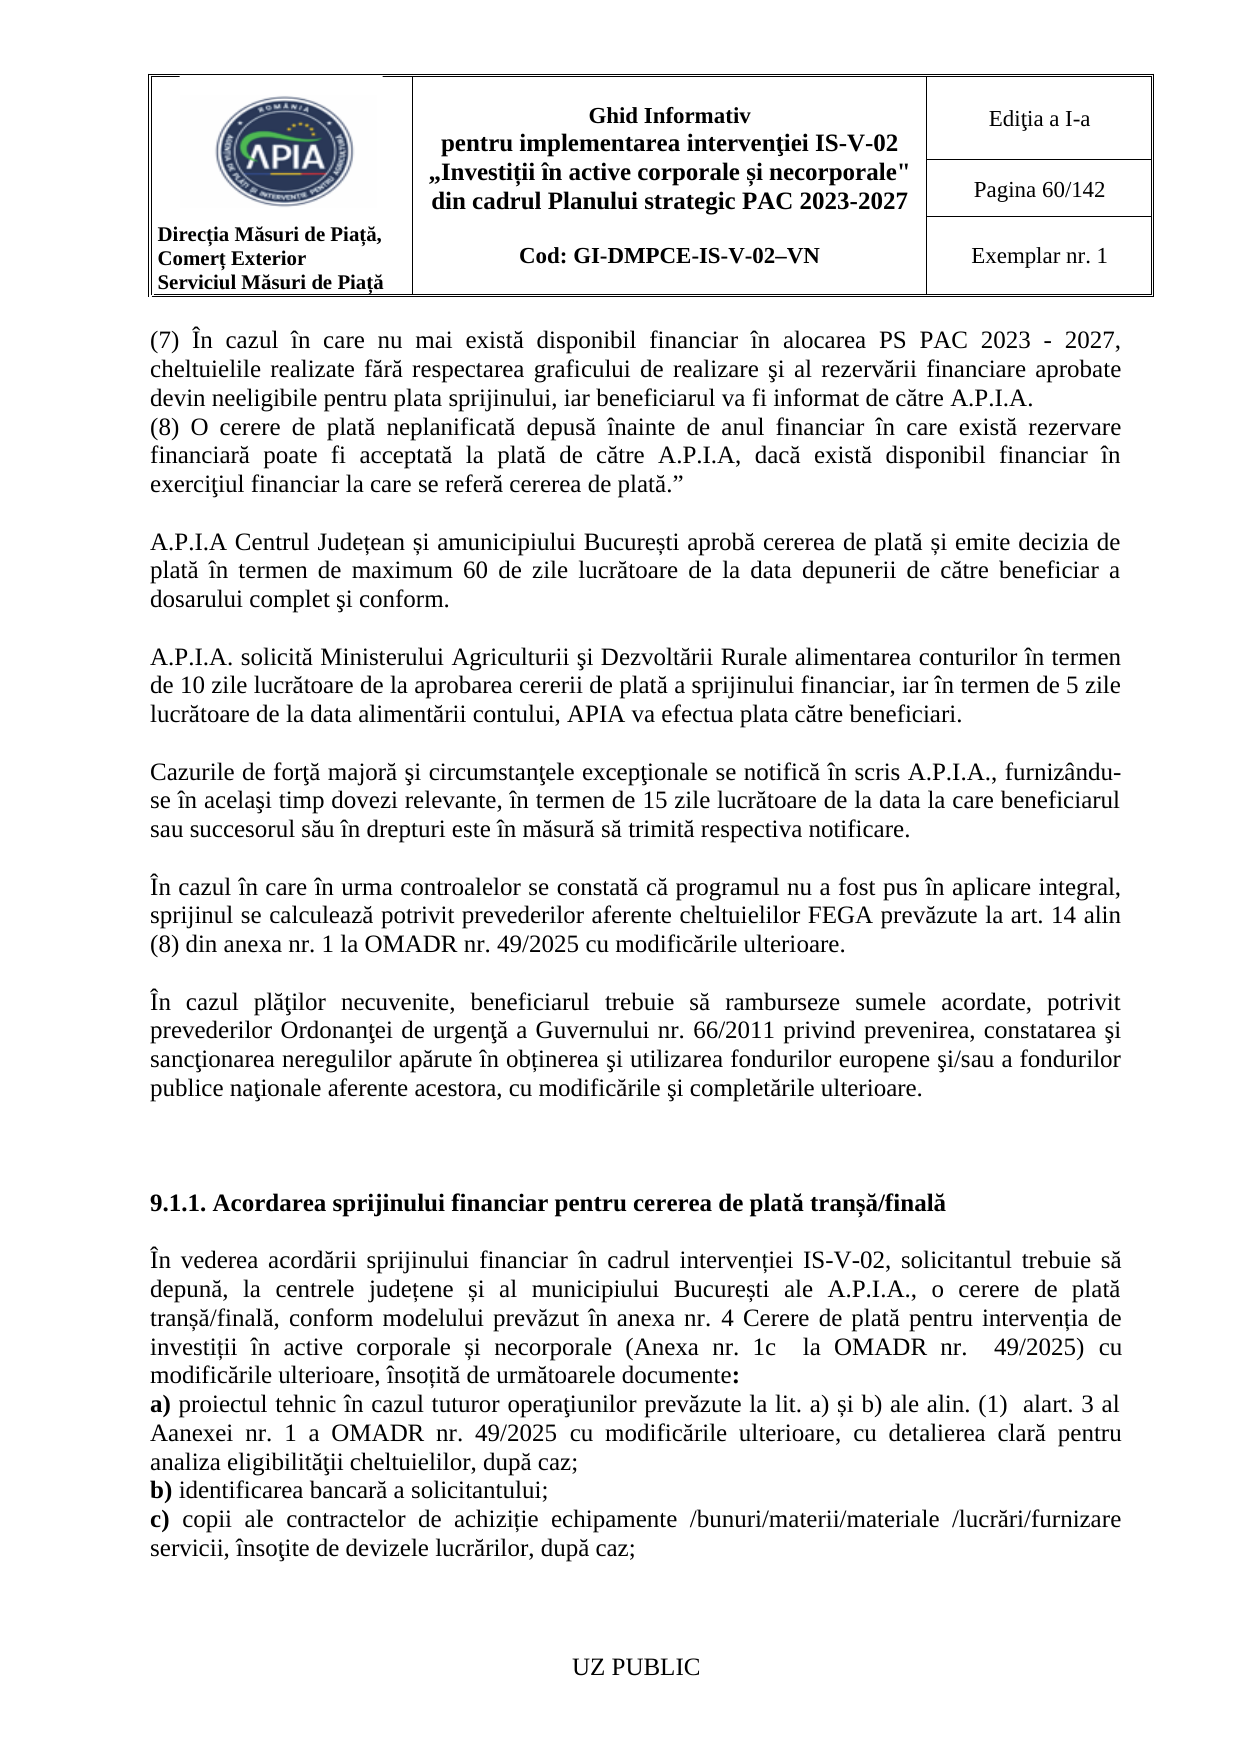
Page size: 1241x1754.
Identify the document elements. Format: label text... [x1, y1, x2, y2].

text În cazul în care în urma controalelor se constată că programul nu a fost pus în aplicare integral, sprijinul se calculează potrivit prevederilor aferente cheltuielilor FEGA prevăzute la art. 14 alin (8) din anexa nr. 1 la OMADR nr. 49/2025 cu modificările ulterioare. [150, 872, 1122, 958]
text A.P.I.A. solicită Ministerului Agriculturii şi Dezvoltării Rurale alimentarea conturilor în termen de 10 zile lucrătoare de la aprobarea cererii de plată a sprijinului financiar, iar în termen de 5 zile lucrătoare de la data alimentării contului, APIA va efectua plata către beneficiari. [150, 642, 1122, 728]
text (7) În cazul în care nu mai există disponibil financiar în alocarea PS PAC 2023 - 2027, cheltuielile realizate fără respectarea graficului de realizare şi al rezervării financiare aprobate devin neeligibile pentru plata sprijinului, iar beneficiarul va fi informat de către A.P.I.A. [150, 325, 1122, 412]
text A.P.I.A Centrul Județean și amunicipiului București aprobă cererea de plată și emite decizia de plată în termen de maximum 60 de zile lucrătoare de la data depunerii de către beneficiar a dosarului complet şi conform. [150, 527, 1122, 613]
text Cazurile de forţă majoră şi circumstanţele excepţionale se notifică în scris A.P.I.A., furnizându-se în acelaşi timp dovezi relevante, în termen de 15 zile lucrătoare de la data la care beneficiarul sau succesorul său în drepturi este în măsură să trimită respectiva notificare. [150, 757, 1122, 843]
text (8) O cerere de plată neplanificată depusă înainte de anul financiar în care există rezervare financiară poate fi acceptată la plată de către A.P.I.A, dacă există disponibil financiar în exerciţiul financiar la care se referă cererea de plată.” [150, 412, 1122, 498]
subtitle 9.1.1. Acordarea sprijinului financiar pentru cererea de plată tranșă/finală [150, 1188, 1122, 1217]
text În cazul plăţilor necuvenite, beneficiarul trebuie să ramburseze sumele acordate, potrivit prevederilor Ordonanţei de urgenţă a Guvernului nr. 66/2011 privind prevenirea, constatarea şi sancţionarea neregulilor apărute în obținerea şi utilizarea fondurilor europene şi/sau a fondurilor publice naţionale aferente acestora, cu modificările şi completările ulterioare. [150, 987, 1122, 1102]
subtitle În vederea acordării sprijinului financiar în cadrul intervenției IS-V-02, solicitantul trebuie să depună, la centrele județene și al municipiului București ale A.P.I.A., o cerere de plată tranșă/finală, conform modelului prevăzut în anexa nr. 4 Cerere de plată pentru intervenția de investiții în active corporale și necorporale (Anexa nr. 1c la OMADR nr. 49/2025) cu modificările ulterioare, însoțită de următoarele documente: [150, 1245, 1122, 1389]
text a) proiectul tehnic în cazul tuturor operaţiunilor prevăzute la lit. a) și b) ale alin. (1) alart. 3 al Aanexei nr. 1 a OMADR nr. 49/2025 cu modificările ulterioare, cu detalierea clară pentru analiza eligibilităţii cheltuielilor, după caz; [150, 1389, 1122, 1475]
picture [179, 76, 383, 222]
text b) identificarea bancară a solicitantului; [150, 1475, 1122, 1504]
text c) copii ale contractelor de achiziție echipamente /bunuri/materii/materiale /lucrări/furnizare servicii, însoţite de devizele lucrărilor, după caz; [150, 1504, 1122, 1562]
